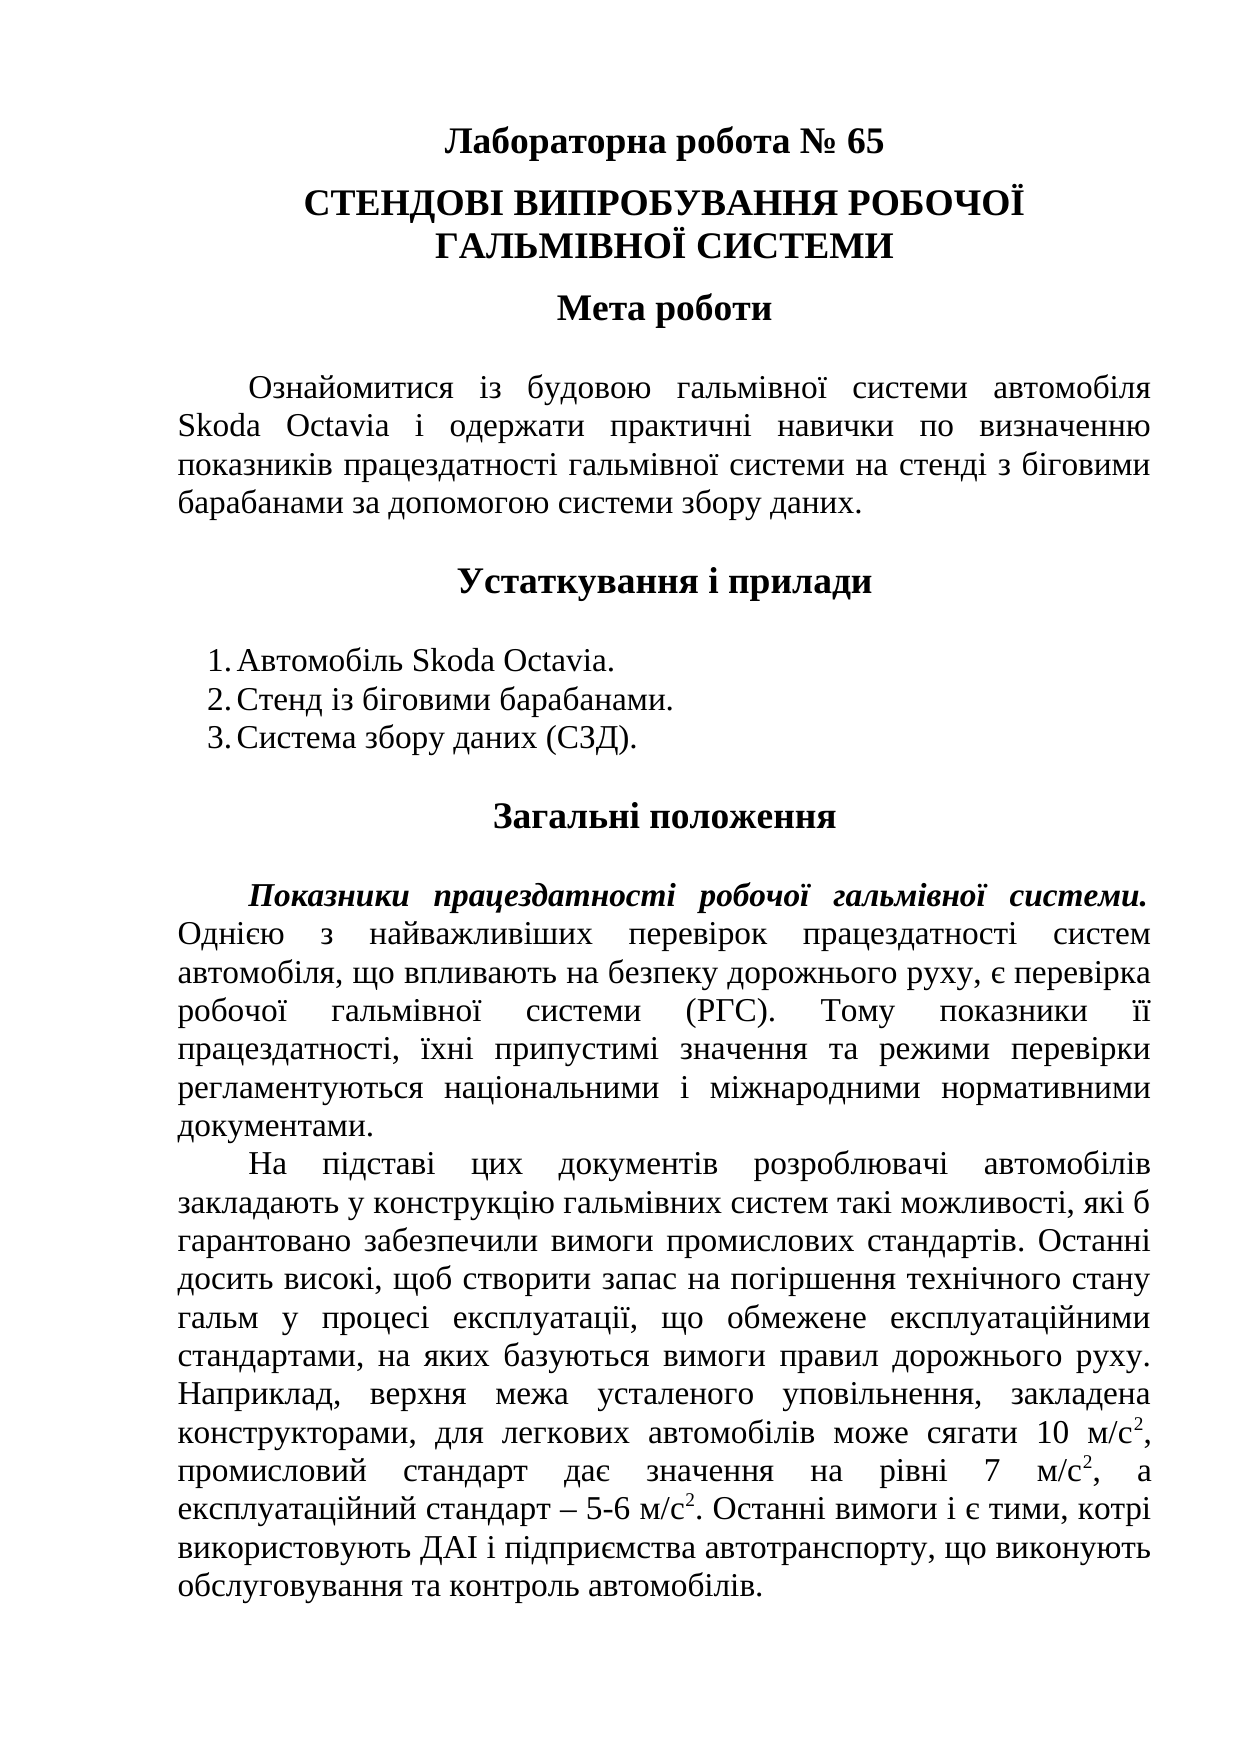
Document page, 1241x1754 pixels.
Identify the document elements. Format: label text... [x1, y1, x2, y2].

text Лабораторна робота № 65 [177, 118, 1152, 161]
text Мета роботи [177, 286, 1152, 329]
text СТЕНДОВІ ВИПРОБУВАННЯ РОБОЧОЇ [177, 180, 1152, 223]
text Показники працездатності робочої гальмівної системи. Однією з найважливіших перевірок працездатності систем автомобіля, що впливають на безпеку дорожнього руху, є перевірка робочої гальмівної системи (РГС). Тому показники її працездатності, їхні припустимі значення та режими перевірки регламентуються національними і міжнародними нормативними документами. [177, 875, 1152, 1143]
text Ознайомитися із будовою гальмівної системи автомобіля Skoda Octavia і одержати практичні навички по визначенню показників працездатності гальмівної системи на стенді з біговими барабанами за допомогою системи збору даних. [177, 367, 1152, 521]
list Система збору даних (СЗД). [207, 717, 1152, 755]
list Стенд із біговими барабанами. [207, 679, 1152, 717]
text На підставі цих документів розроблювачі автомобілів закладають у конструкцію гальмівних систем такі можливості, які б гарантовано забезпечили вимоги промислових стандартів. Останні досить високі, щоб створити запас на погіршення технічного стану гальм у процесі експлуатації, що обмежене експлуатаційними стандартами, на яких базуються вимоги правил дорожнього руху. Наприклад, верхня межа усталеного уповільнення, закладена конструкторами, для легкових автомобілів може сягати 10 м/с2, промисловий стандарт дає значення на рівні 7 м/с2, а експлуатаційний стандарт – 5-6 м/с2. Останні вимоги і є тими, котрі використовують ДАІ і підприємства автотранспорту, що виконують обслуговування та контроль автомобілів. [177, 1143, 1152, 1603]
text Загальні положення [177, 794, 1152, 837]
text Устаткування і прилади [177, 559, 1152, 602]
list Автомобіль Skoda Octavia. [207, 640, 1152, 679]
text ГАЛЬМІВНОЇ СИСТЕМИ [177, 223, 1152, 267]
